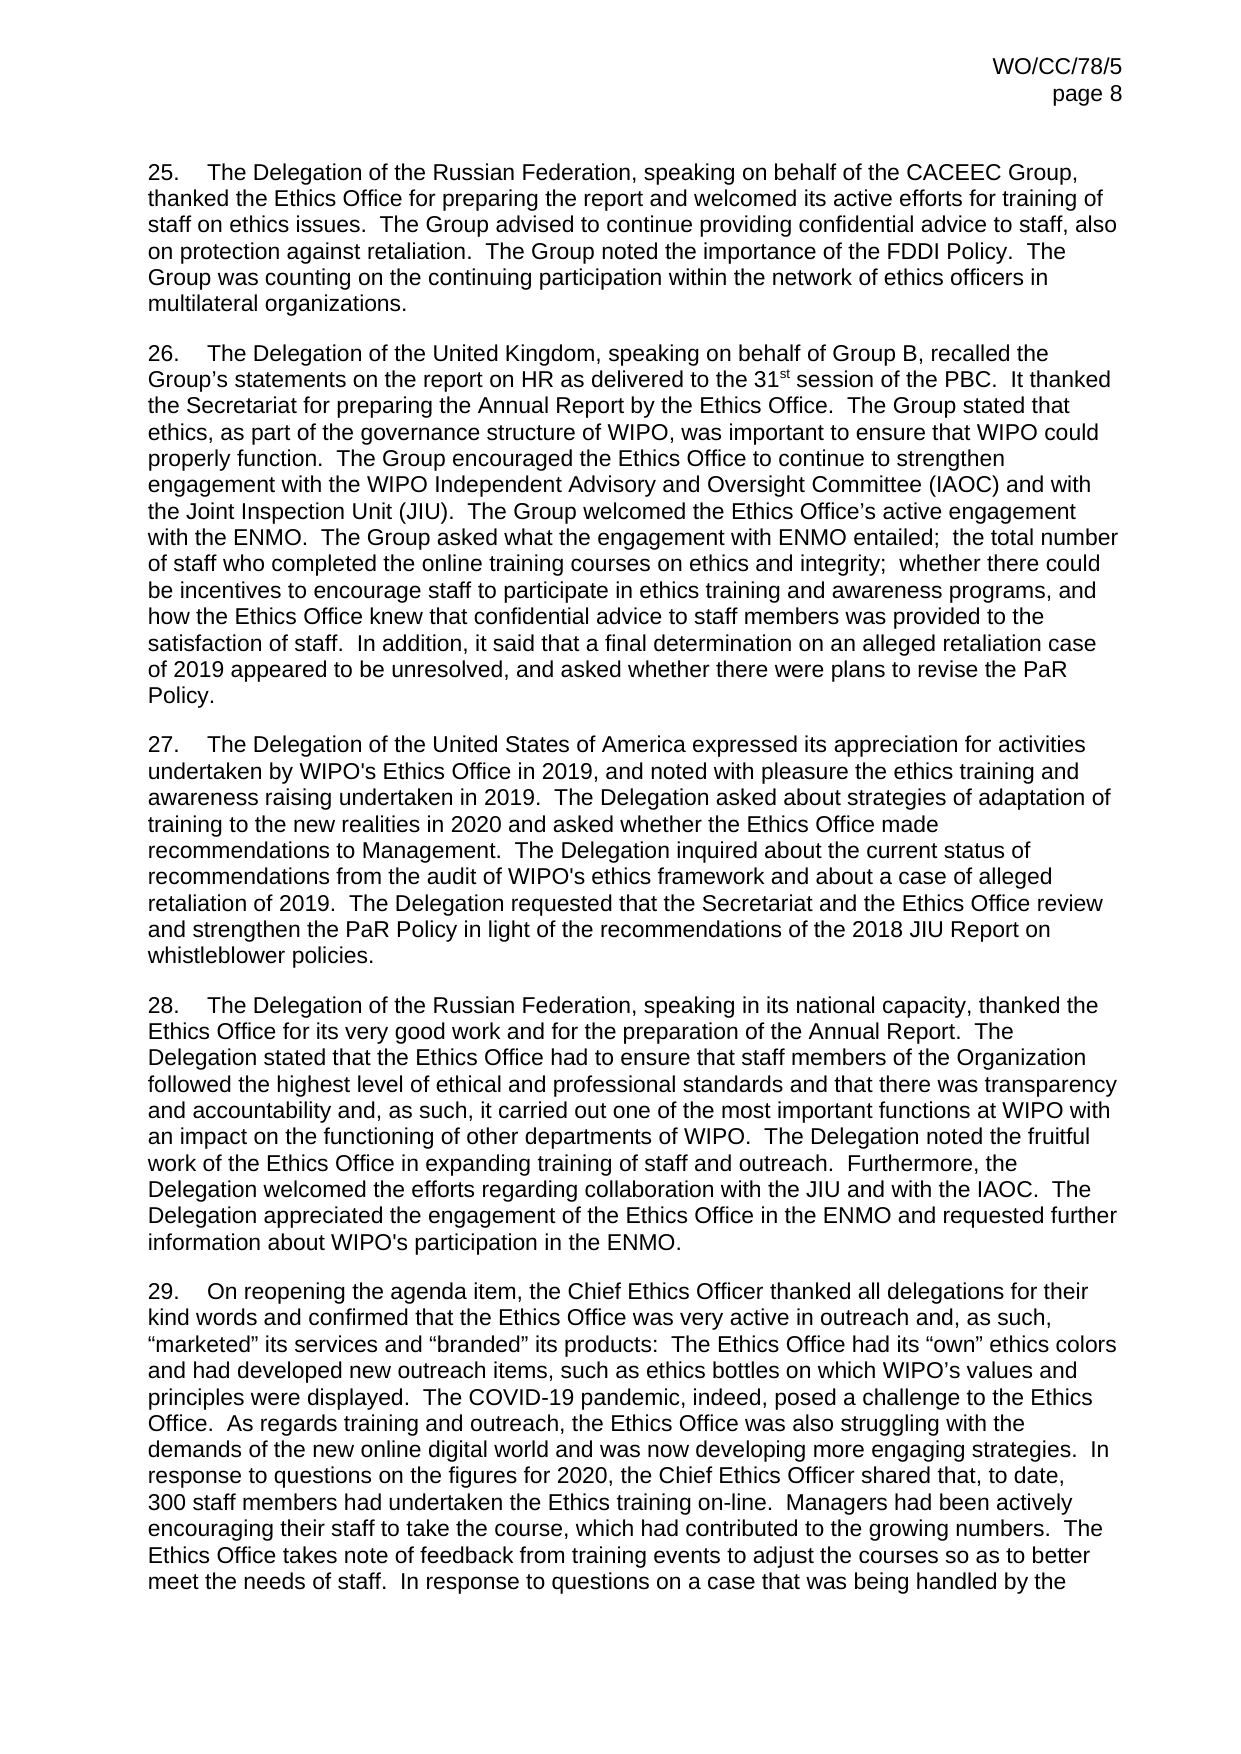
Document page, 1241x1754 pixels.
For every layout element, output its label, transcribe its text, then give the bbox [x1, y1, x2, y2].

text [148, 1278, 1122, 1594]
text The Delegation of the Russian Federation, speaking in its national capacity, thanked the Ethics Office for its very good work and for the preparation of the Annual Report. The Delegation stated that the Ethics Office had to ensure that staff members of the Organization followed the highest level of ethical and professional standards and that there was transparency and accountability and, as such, it carried out one of the most important functions at WIPO with an impact on the functioning of other departments of WIPO. The Delegation noted the fruitful work of the Ethics Office in expanding training of staff and outreach. Furthermore, the Delegation welcomed the efforts regarding collaboration with the JIU and with the IAOC. The Delegation appreciated the engagement of the Ethics Office in the ENMO and requested further information about WIPO's participation in the ENMO. [148, 992, 1122, 1255]
text The Delegation of the United States of America expressed its appreciation for activities undertaken by WIPO's Ethics Office in 2019, and noted with pleasure the ethics training and awareness raising undertaken in 2019. The Delegation asked about strategies of adaptation of training to the new realities in 2020 and asked whether the Ethics Office made recommendations to Management. The Delegation inquired about the current status of recommendations from the audit of WIPO's ethics framework and about a case of alleged retaliation of 2019. The Delegation requested that the Secretariat and the Ethics Office review and strengthen the PaR Policy in light of the recommendations of the 2018 JIU Report on whistleblower policies. [148, 731, 1122, 969]
text The Delegation of the Russian Federation, speaking on behalf of the CACEEC Group, thanked the Ethics Office for preparing the report and welcomed its active efforts for training of staff on ethics issues. The Group advised to continue providing confidential advice to staff, also on protection against retaliation. The Group noted the importance of the FDDI Policy. The Group was counting on the continuing participation within the network of ethics officers in multilateral organizations. [148, 158, 1122, 317]
text The Delegation of the United Kingdom, speaking on behalf of Group B, recalled the Group’s statements on the report on HR as delivered to the 31st session of the PBC. It thanked the Secretariat for preparing the Annual Report by the Ethics Office. The Group stated that ethics, as part of the governance structure of WIPO, was important to ensure that WIPO could properly function. The Group encouraged the Ethics Office to continue to strengthen engagement with the WIPO Independent Advisory and Oversight Committee (IAOC) and with the Joint Inspection Unit (JIU). The Group welcomed the Ethics Office’s active engagement with the ENMO. The Group asked what the engagement with ENMO entailed; the total number of staff who completed the online training courses on ethics and integrity; whether there could be incentives to encourage staff to participate in ethics training and awareness programs, and how the Ethics Office knew that confidential advice to staff members was provided to the satisfaction of staff. In addition, it said that a final determination on an alleged retaliation case of 2019 appeared to be unresolved, and asked whether there were plans to revise the PaR Policy. [148, 339, 1122, 708]
